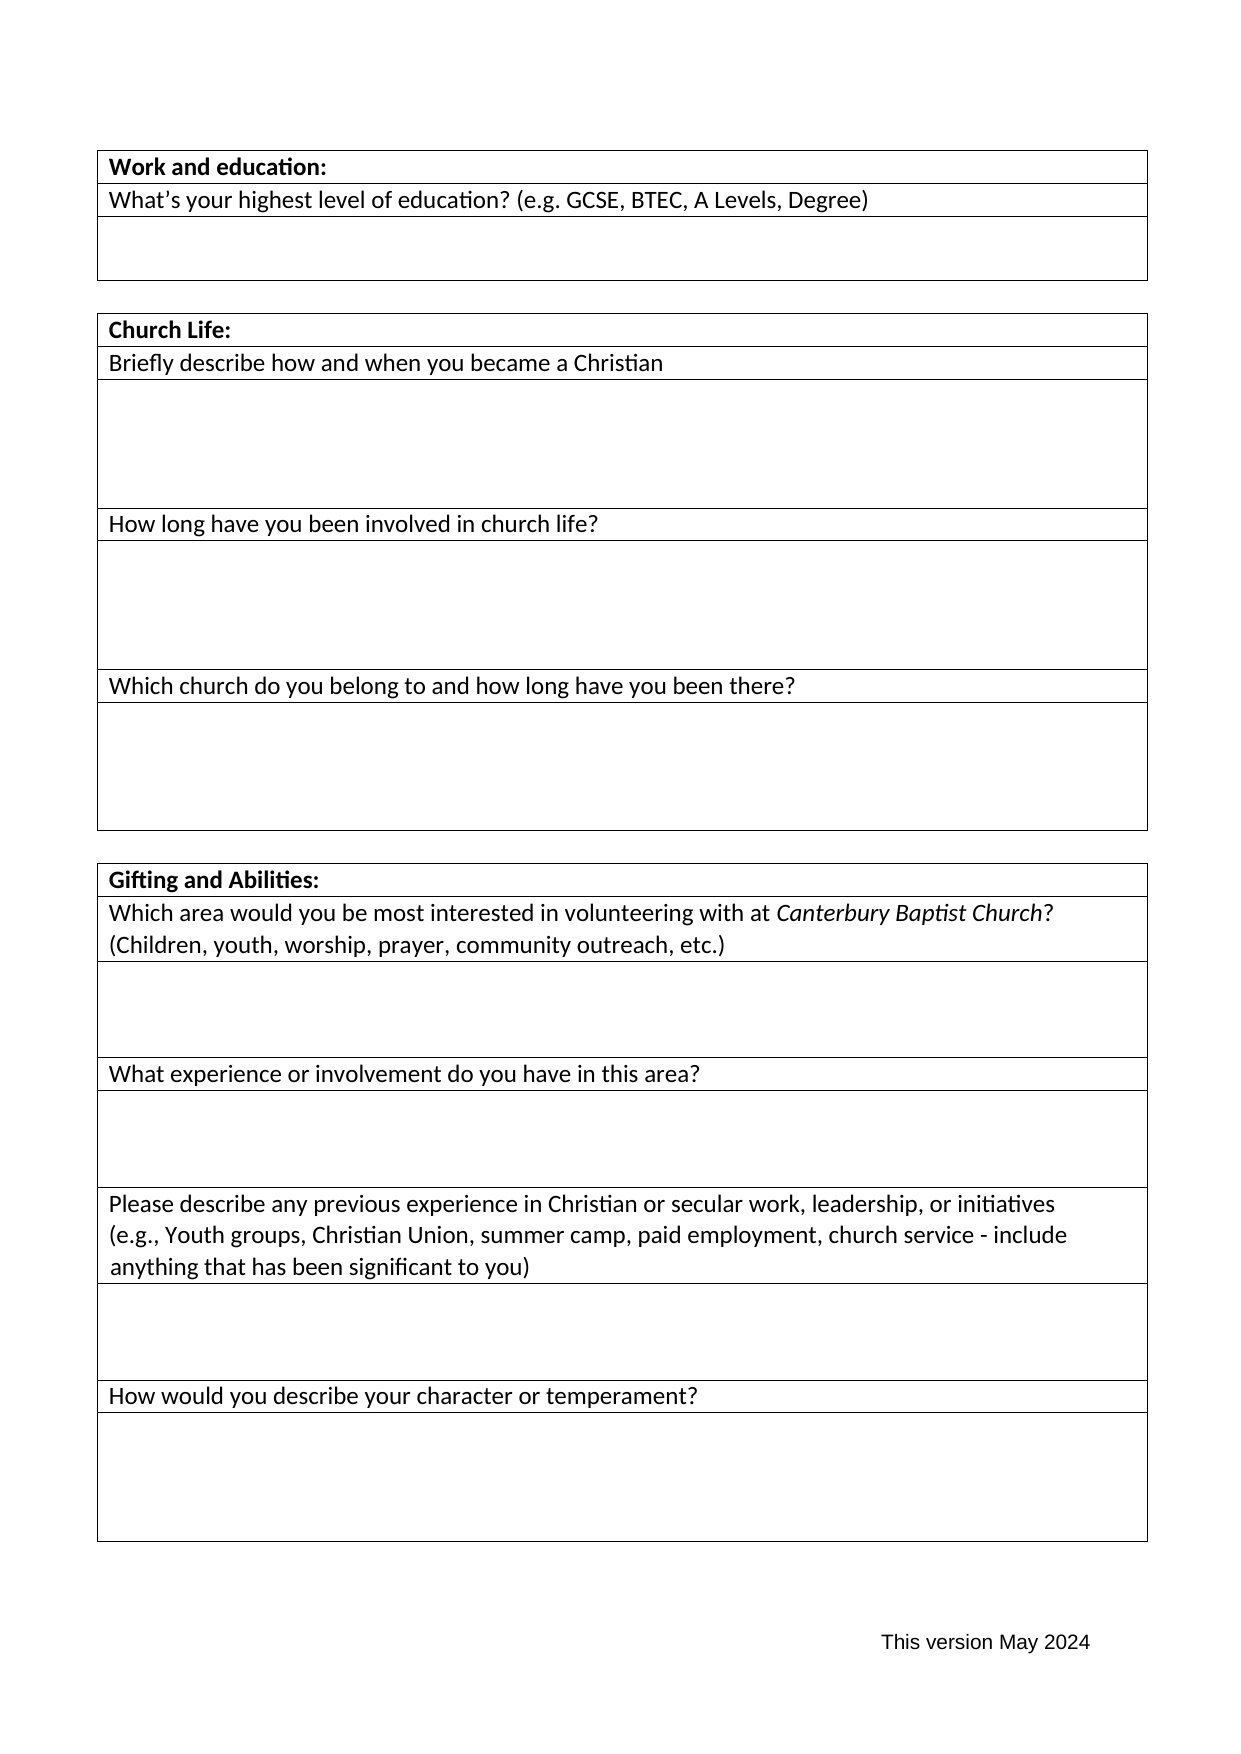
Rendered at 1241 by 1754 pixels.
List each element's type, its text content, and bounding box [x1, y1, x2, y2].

table_cell Please describe any previous experience in Christian or secular work, leadership, or initiatives (e.g., Youth groups, Christian Union, summer camp, paid employment, church service - include anything that has been significant to you) [98, 1188, 1147, 1283]
table_cell What experience or involvement do you have in this area? [98, 1058, 1147, 1090]
table_cell Which church do you belong to and how long have you been there? [98, 670, 1147, 702]
table_cell [98, 962, 1147, 1057]
table_cell [98, 703, 1147, 830]
table_cell Briefly describe how and when you became a Christian [98, 347, 1147, 379]
table_cell [98, 1284, 1147, 1379]
table_cell [98, 380, 1147, 507]
table_cell How long have you been involved in church life? [98, 509, 1147, 540]
table_cell What’s your highest level of education? (e.g. GCSE, BTEC, A Levels, Degree) [98, 184, 1147, 216]
table_cell [98, 541, 1147, 669]
table_cell Which area would you be most interested in volunteering with at Canterbury Baptist Church? (Children, youth, worship, prayer, community outreach, etc.) [98, 897, 1147, 961]
table_cell How would you describe your character or temperament? [98, 1381, 1147, 1412]
table_header Work and education: [98, 151, 1147, 183]
table_cell [98, 217, 1147, 280]
table_header Church Life: [98, 314, 1147, 346]
table_cell [98, 1413, 1147, 1541]
table_cell [98, 1091, 1147, 1187]
table_header Gifting and Abilities: [98, 864, 1147, 896]
